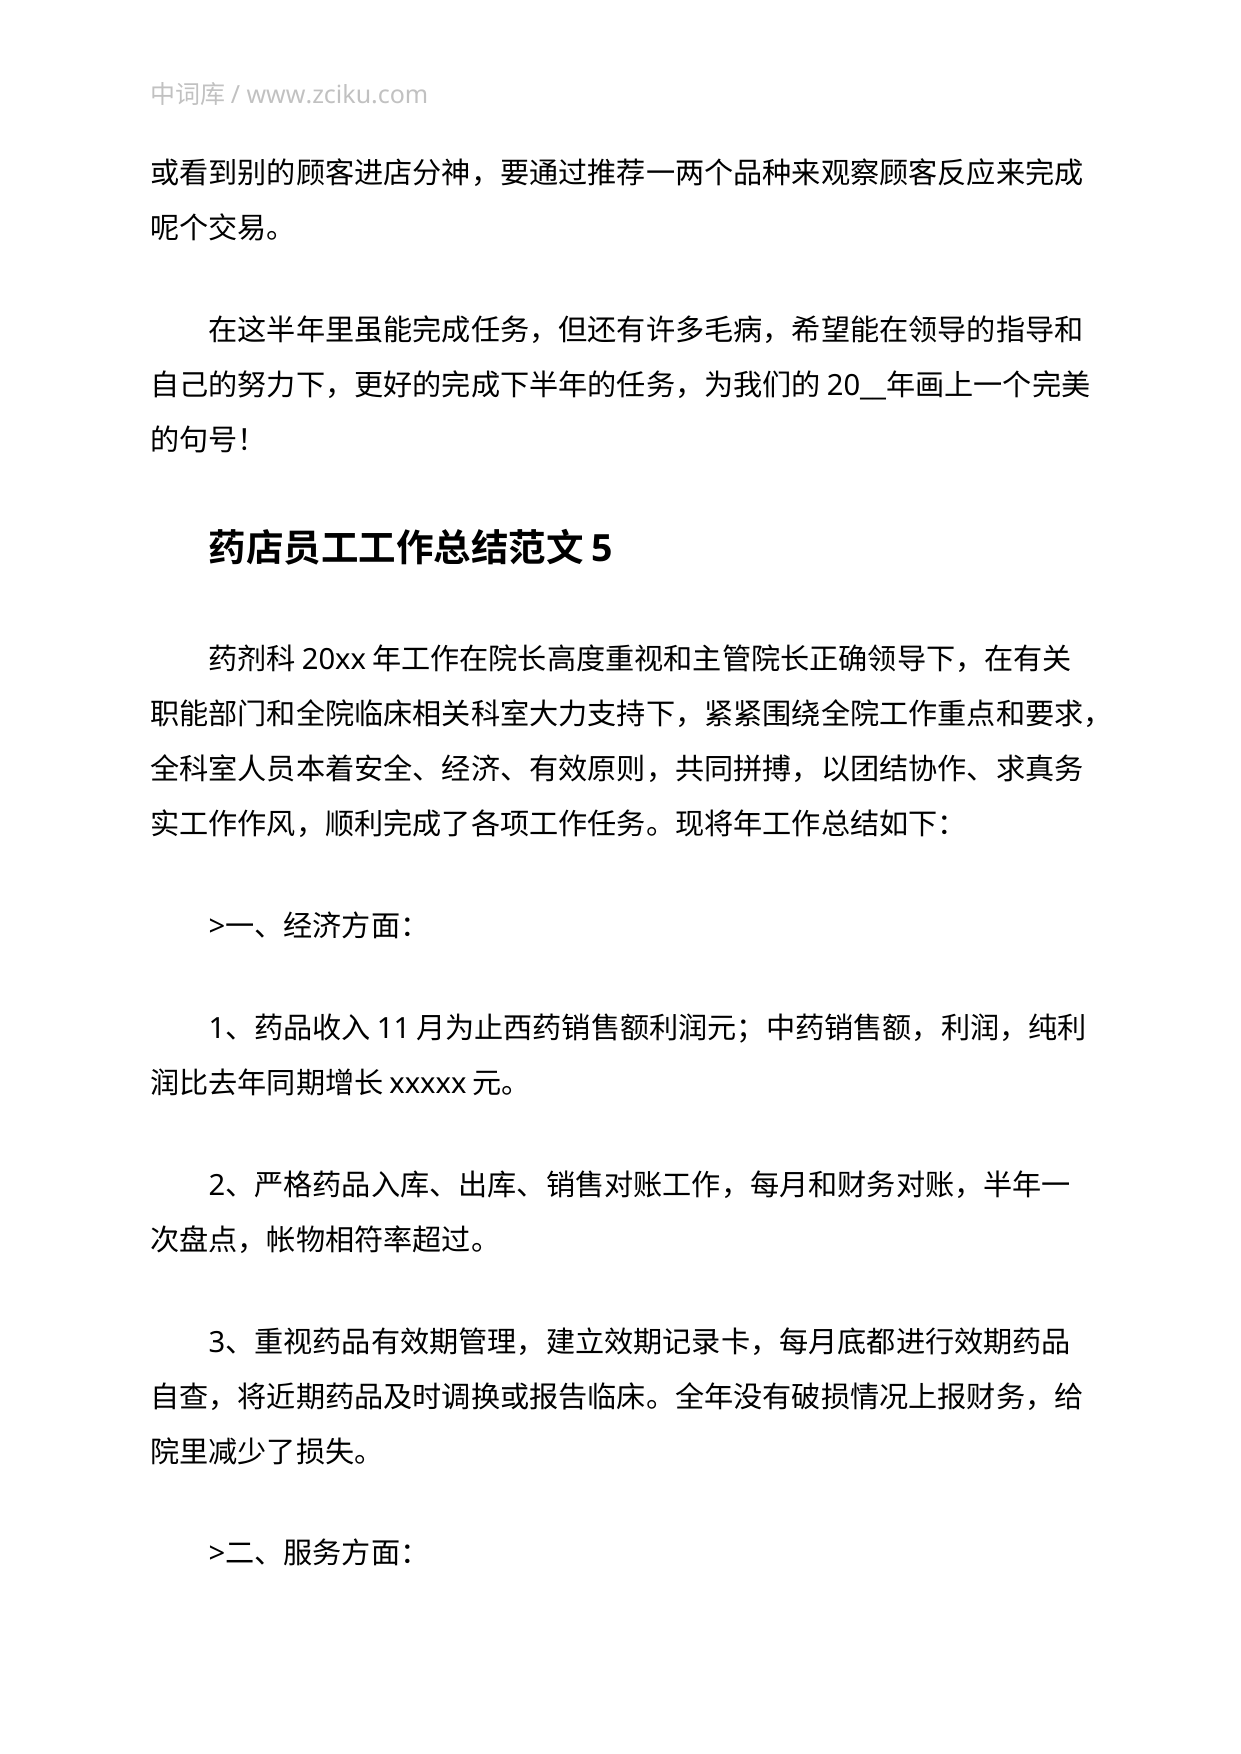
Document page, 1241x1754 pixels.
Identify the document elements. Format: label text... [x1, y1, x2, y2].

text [150, 150, 1090, 247]
text 药店员工工作总结范文5 [150, 518, 1090, 573]
text 药剂科20xx年工作在院长高度重视和主管院长正确领导下，在有关职能部门和全院临床相关科室大力支持下，紧紧围绕全院工作重点和要求，全科室人员本着安全、经济、有效原则，共同拼搏，以团结协作、求真务实工作作风，顺利完成了各项工作任务。现将年工作总结如下： [150, 636, 1090, 843]
text >一、经济方面： [150, 902, 1090, 945]
text >二、服务方面： [150, 1530, 1090, 1572]
text 3、重视药品有效期管理，建立效期记录卡，每月底都进行效期药品自查，将近期药品及时调换或报告临床。全年没有破损情况上报财务，给院里减少了损失。 [150, 1318, 1090, 1470]
text 2、严格药品入库、出库、销售对账工作，每月和财务对账，半年一次盘点，帐物相符率超过。 [150, 1161, 1090, 1259]
text 1、药品收入11月为止西药销售额利润元；中药销售额，利润，纯利润比去年同期增长xxxxx元。 [150, 1004, 1090, 1102]
text 在这半年里虽能完成任务，但还有许多毛病，希望能在领导的指导和自己的努力下，更好的完成下半年的任务，为我们的20__年画上一个完美的句号！ [150, 307, 1090, 459]
